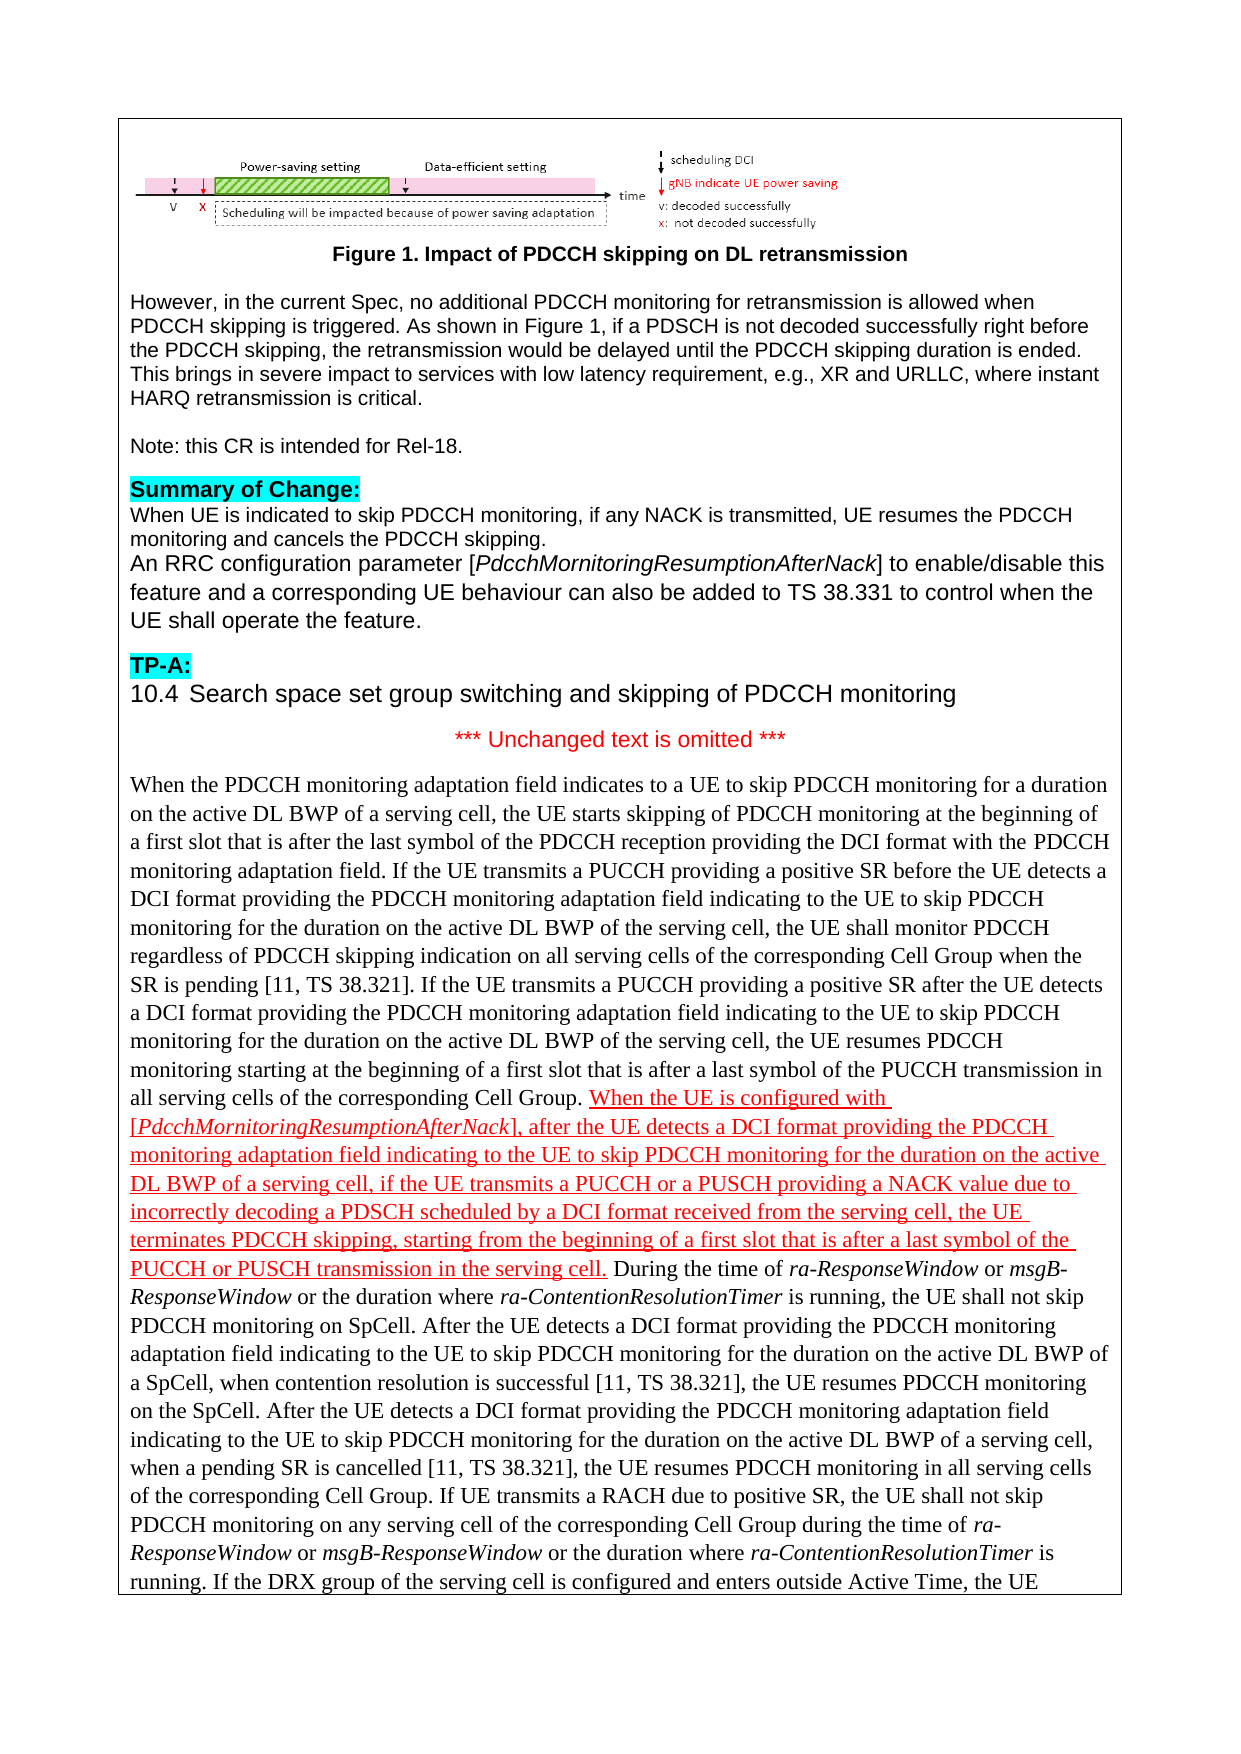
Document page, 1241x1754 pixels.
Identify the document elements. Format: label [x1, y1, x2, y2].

picture [129, 143, 844, 242]
table_header [119, 119, 1121, 1594]
